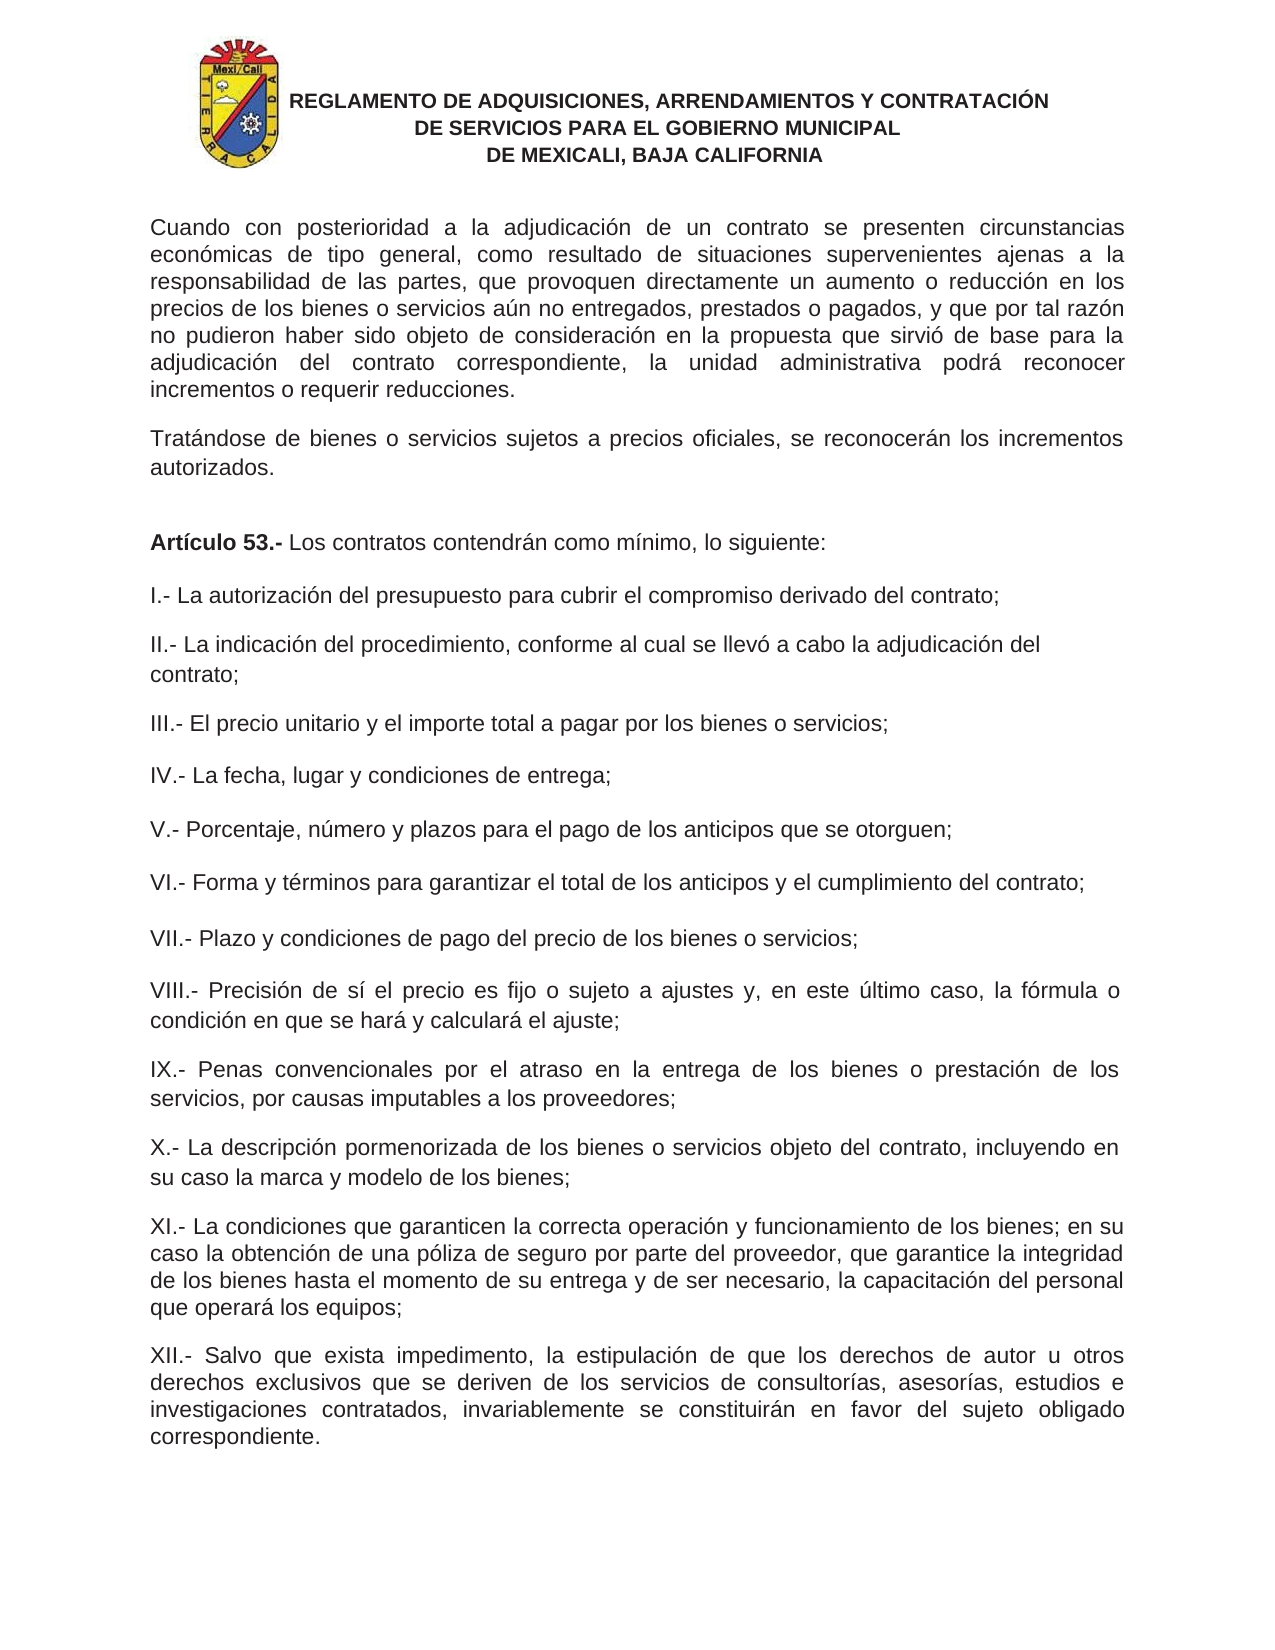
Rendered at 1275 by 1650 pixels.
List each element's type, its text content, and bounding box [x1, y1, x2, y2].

text Artículo 53.- Los contratos contendrán como mínimo, lo siguiente: [150, 529, 1137, 555]
text X.- La descripción pormenorizada de los bienes o servicios objeto del contrato, incluyendo en su caso la marca y modelo de los bienes; [150, 1134, 1137, 1190]
text III.- El precio unitario y el importe total a pagar por los bienes o servicios; IV.- La fecha, lugar y condiciones de entrega; [150, 710, 889, 789]
text XI.- La condiciones que garanticen la correcta operación y funcionamiento de los bienes; en su caso la obtención de una póliza de seguro por parte del proveedor, que garantice la integridad de los bienes hasta el momento de su entrega y de ser necesario, la capacitación del personal que operará los equipos; [150, 1213, 1125, 1320]
text Cuando con posterioridad a la adjudicación de un contrato se presenten circunstancias económicas de tipo general, como resultado de situaciones supervenientes ajenas a la responsabilidad de las partes, que provoquen directamente un aumento o reducción en los precios de los bienes o servicios aún no entregados, prestados o pagados, y que por tal razón no pudieron haber sido objeto de consideración en la propuesta que sirvió de base para la adjudicación del contrato correspondiente, la unidad administrativa podrá reconocer incrementos o requerir reducciones. [150, 214, 1125, 403]
text condición en que se hará y calculará el ajuste; [150, 1007, 1137, 1033]
text V.- Porcentaje, número y plazos para el pago de los anticipos que se otorguen; [150, 816, 1137, 842]
picture [188, 36, 292, 169]
text VIII.- Precisión de sí el precio es fijo o sujeto a ajustes y, en este último caso, la fórmula o [150, 981, 1137, 1003]
text XII.- Salvo que exista impedimento, la estipulación de que los derechos de autor u otros derechos exclusivos que se deriven de los servicios de consultorías, asesorías, estudios e investigaciones contratados, invariablemente se constituirán en favor del sujeto obligado correspondiente. [150, 1342, 1125, 1449]
text VI.- Forma y términos para garantizar el total de los anticipos y el cumplimiento del contrato; VII.- Plazo y condiciones de pago del precio de los bienes o servicios; [150, 868, 1085, 951]
text II.- La indicación del procedimiento, conforme al cual se llevó a cabo la adjudicación del contrato; [150, 631, 1128, 687]
text I.- La autorización del presupuesto para cubrir el compromiso derivado del contrato; [150, 582, 1137, 608]
text IX.- Penas convencionales por el atraso en la entrega de los bienes o prestación de los servicios, por causas imputables a los proveedores; [150, 1056, 1137, 1112]
text Tratándose de bienes o servicios sujetos a precios oficiales, se reconocerán los incrementos autorizados. [150, 424, 1124, 481]
